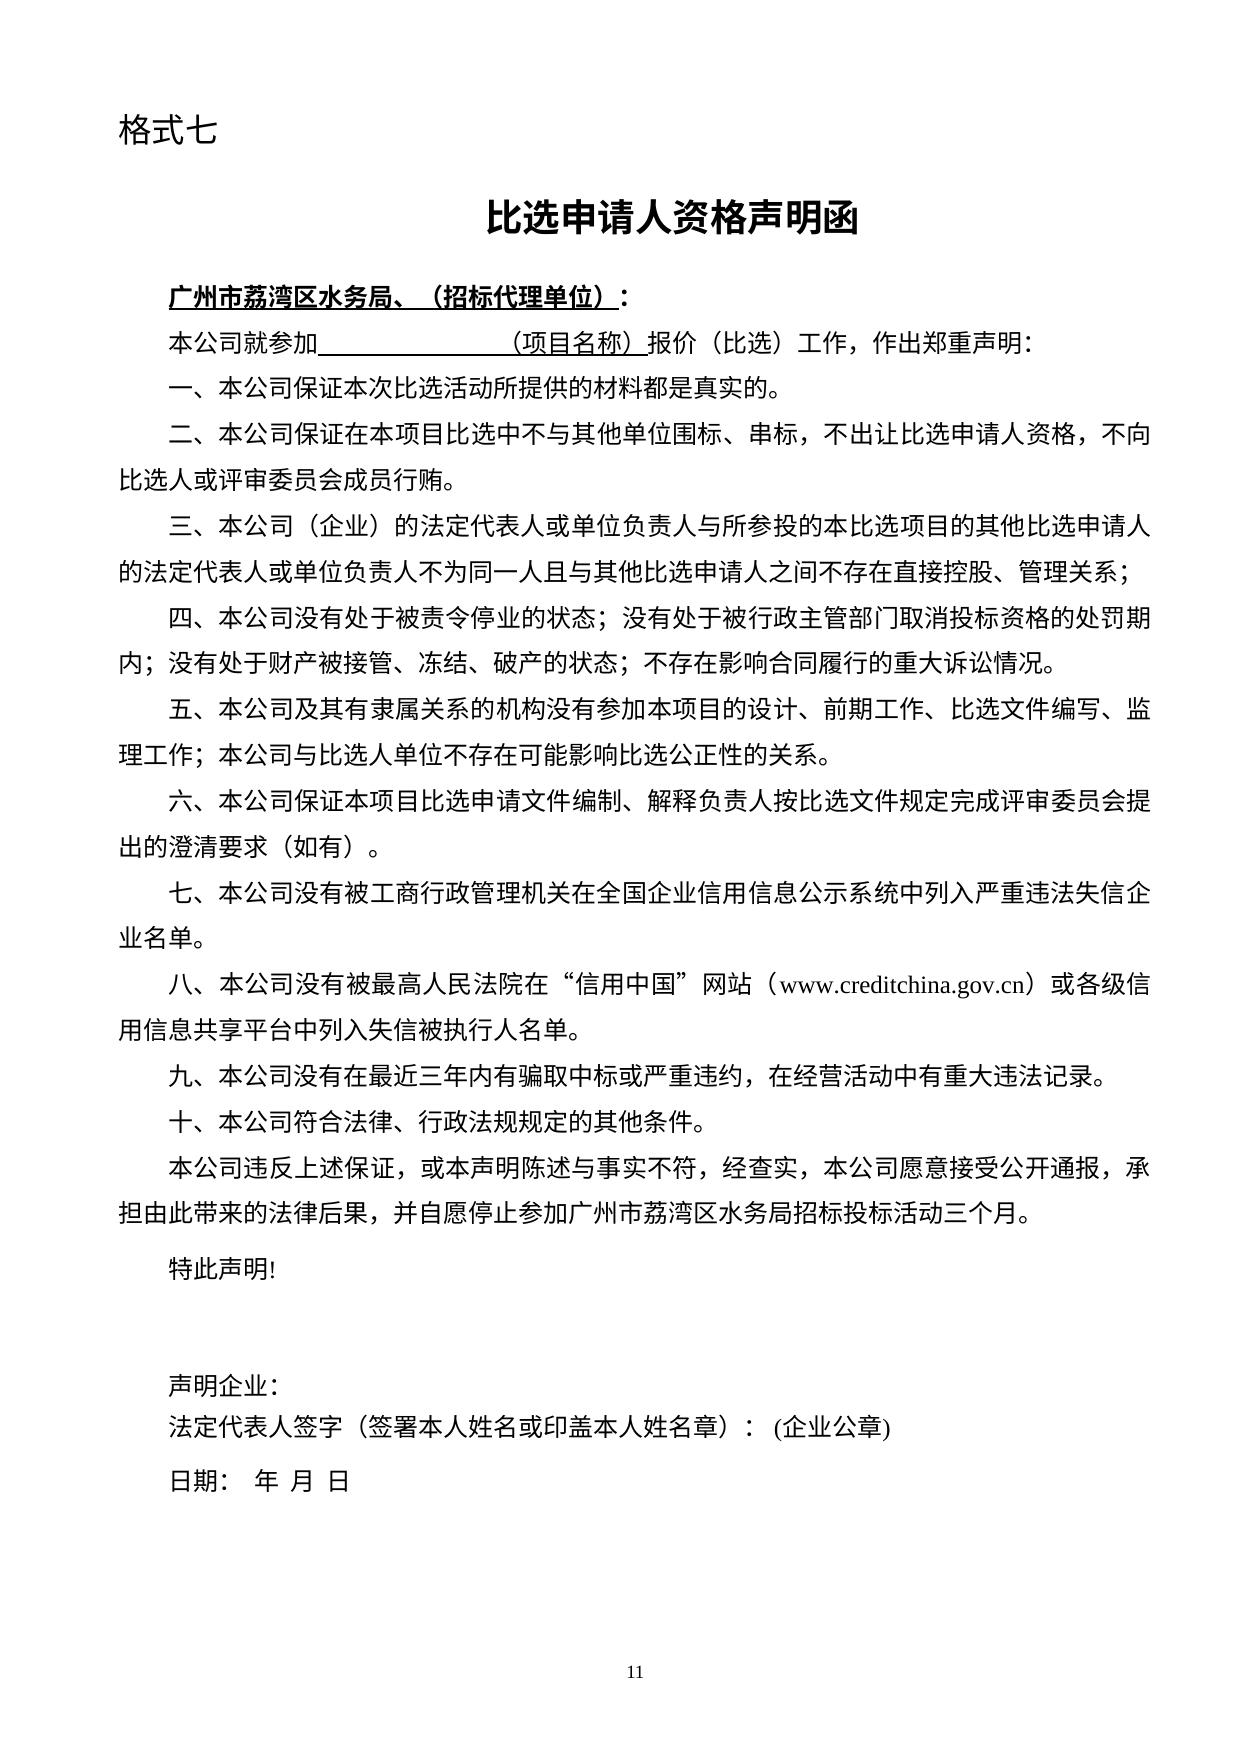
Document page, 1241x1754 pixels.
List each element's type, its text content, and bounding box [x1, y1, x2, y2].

text 本公司违反上述保证，或本声明陈述与事实不符，经查实，本公司愿意接受公开通报，承担由此带来的法律后果，并自愿停止参加广州市荔湾区水务局招标投标活动三个月。 [118, 1140, 1152, 1232]
text 二、本公司保证在本项目比选中不与其他单位围标、串标，不出让比选申请人资格，不向比选人或评审委员会成员行贿。 [118, 407, 1152, 499]
text 五、本公司及其有隶属关系的机构没有参加本项目的设计、前期工作、比选文件编写、监理工作；本公司与比选人单位不存在可能影响比选公正性的关系。 [118, 682, 1152, 774]
text 八、本公司没有被最高人民法院在“信用中国”网站（www.creditchina.gov.cn）或各级信用信息共享平台中列入失信被执行人名单。 [118, 957, 1152, 1049]
text 三、本公司（企业）的法定代表人或单位负责人与所参投的本比选项目的其他比选申请人的法定代表人或单位负责人不为同一人且与其他比选申请人之间不存在直接控股、管理关系； [118, 499, 1152, 590]
text 法定代表人签字（签署本人姓名或印盖本人姓名章）： (企业公章) [118, 1407, 1152, 1443]
text 日期： 年 月 日 [118, 1461, 1152, 1498]
text 四、本公司没有处于被责令停业的状态；没有处于被行政主管部门取消投标资格的处罚期内；没有处于财产被接管、冻结、破产的状态；不存在影响合同履行的重大诉讼情况。 [118, 590, 1152, 682]
text 特此声明! [118, 1232, 1152, 1290]
text 七、本公司没有被工商行政管理机关在全国企业信用信息公示系统中列入严重违法失信企业名单。 [118, 865, 1152, 957]
text 广州市荔湾区水务局、（招标代理单位）： [118, 269, 1152, 315]
text 声明企业： [118, 1349, 1152, 1407]
text 六、本公司保证本项目比选申请文件编制、解释负责人按比选文件规定完成评审委员会提出的澄清要求（如有）。 [118, 774, 1152, 865]
text 比选申请人资格声明函 [118, 188, 1152, 242]
text 本公司就参加 （项目名称）报价（比选）工作，作出郑重声明： [118, 315, 1152, 361]
text 十、本公司符合法律、行政法规规定的其他条件。 [118, 1094, 1152, 1140]
text 九、本公司没有在最近三年内有骗取中标或严重违约，在经营活动中有重大违法记录。 [118, 1049, 1152, 1094]
text 一、本公司保证本次比选活动所提供的材料都是真实的。 [168, 361, 1152, 407]
text 格式七 [118, 103, 1152, 152]
